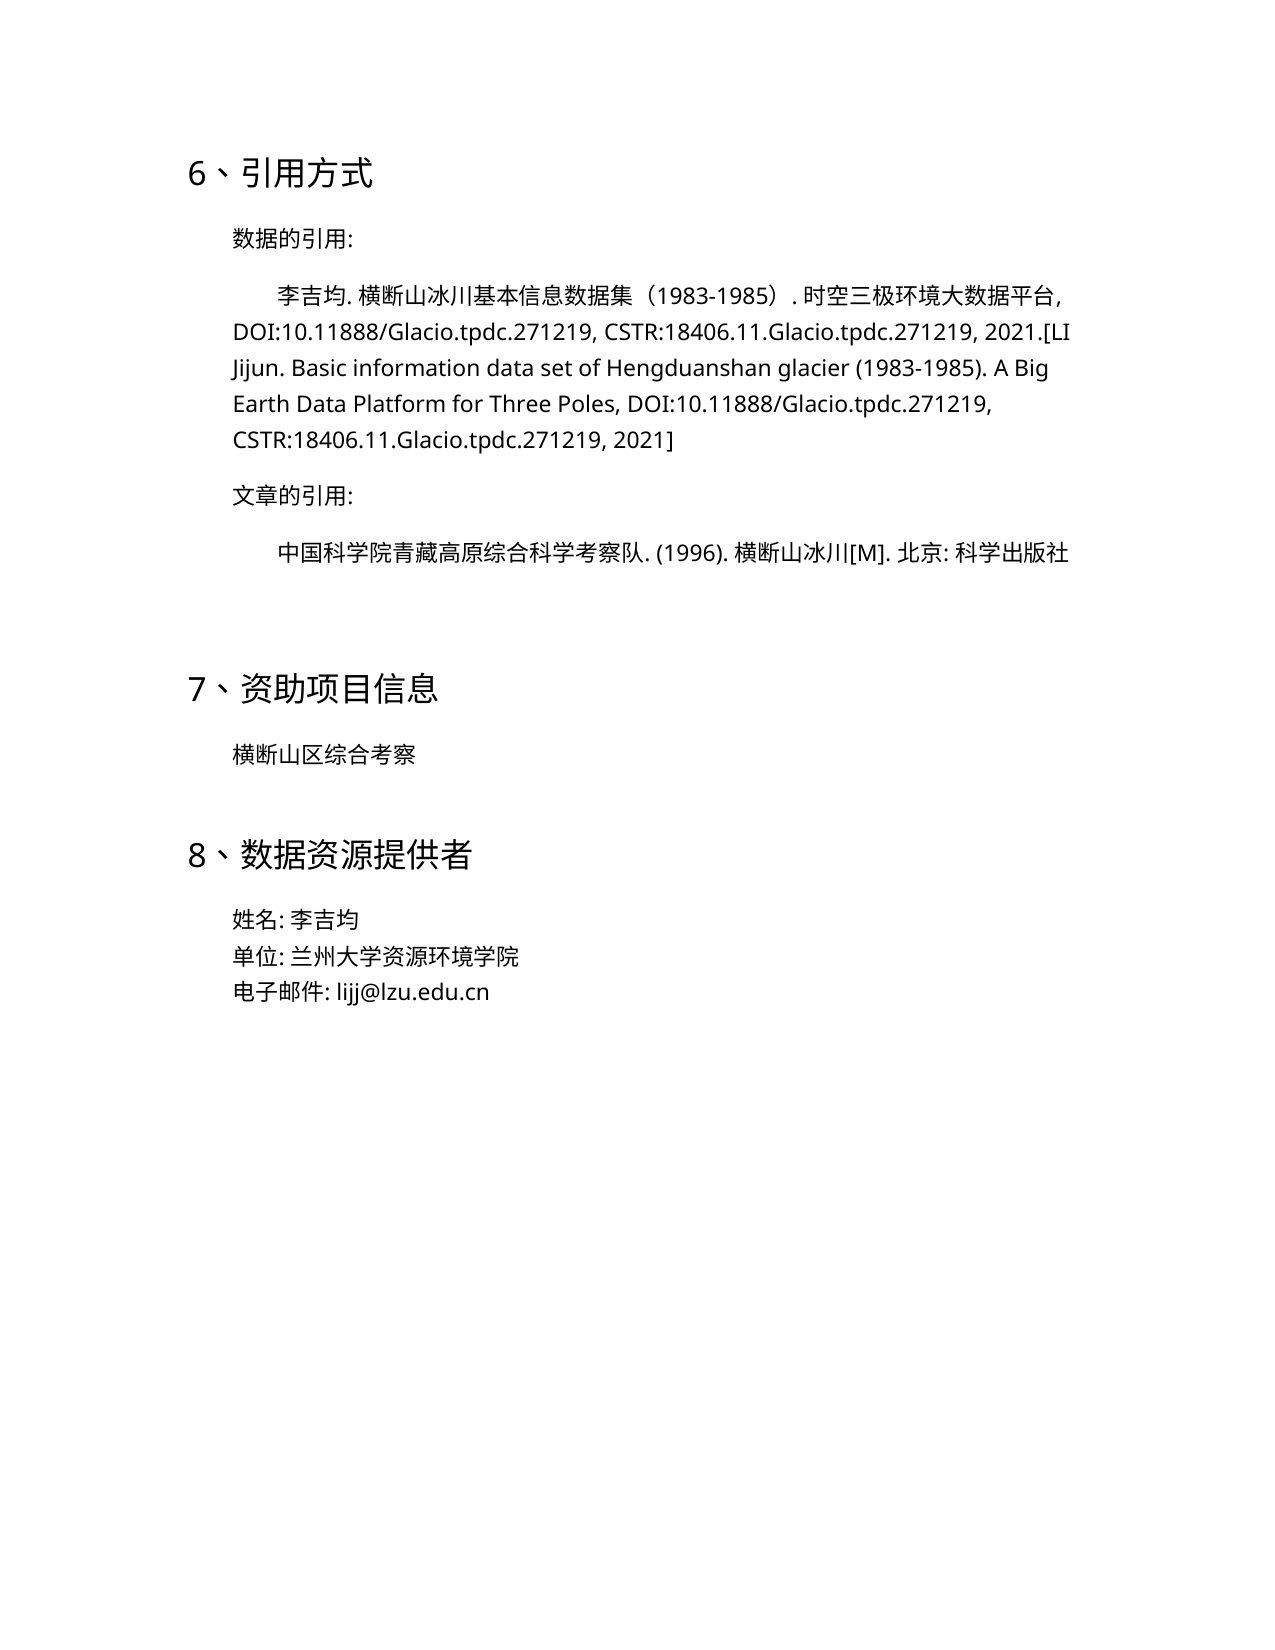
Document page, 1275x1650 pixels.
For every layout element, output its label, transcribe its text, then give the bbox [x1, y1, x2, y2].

text 数据的引用: [232, 223, 1087, 254]
text 李吉均. 横断山冰川基本信息数据集（1983-1985）. 时空三极环境大数据平台, DOI:10.11888/Glacio.tpdc.271219, CSTR:18406.11.Glacio.tpdc.271219, 2021.[LI Jijun. Basic information data set of Hengduanshan glacier (1983-1985). A Big Earth Data Platform for Three Poles, DOI:10.11888/Glacio.tpdc.271219, CSTR:18406.11.Glacio.tpdc.271219, 2021] [232, 280, 1087, 455]
text 中国科学院青藏高原综合科学考察队. (1996). 横断山冰川[M]. 北京: 科学出版社 [277, 537, 1087, 640]
text 6、引用方式 [187, 150, 1087, 195]
text 姓名: 李吉均 单位: 兰州大学资源环境学院 电子邮件: lijj@lzu.edu.cn [232, 904, 1087, 1079]
text 8、数据资源提供者 [187, 831, 1087, 877]
text 文章的引用: [232, 480, 1087, 512]
text 7、资助项目信息 [187, 666, 1087, 711]
text 横断山区综合考察 [232, 739, 1087, 806]
